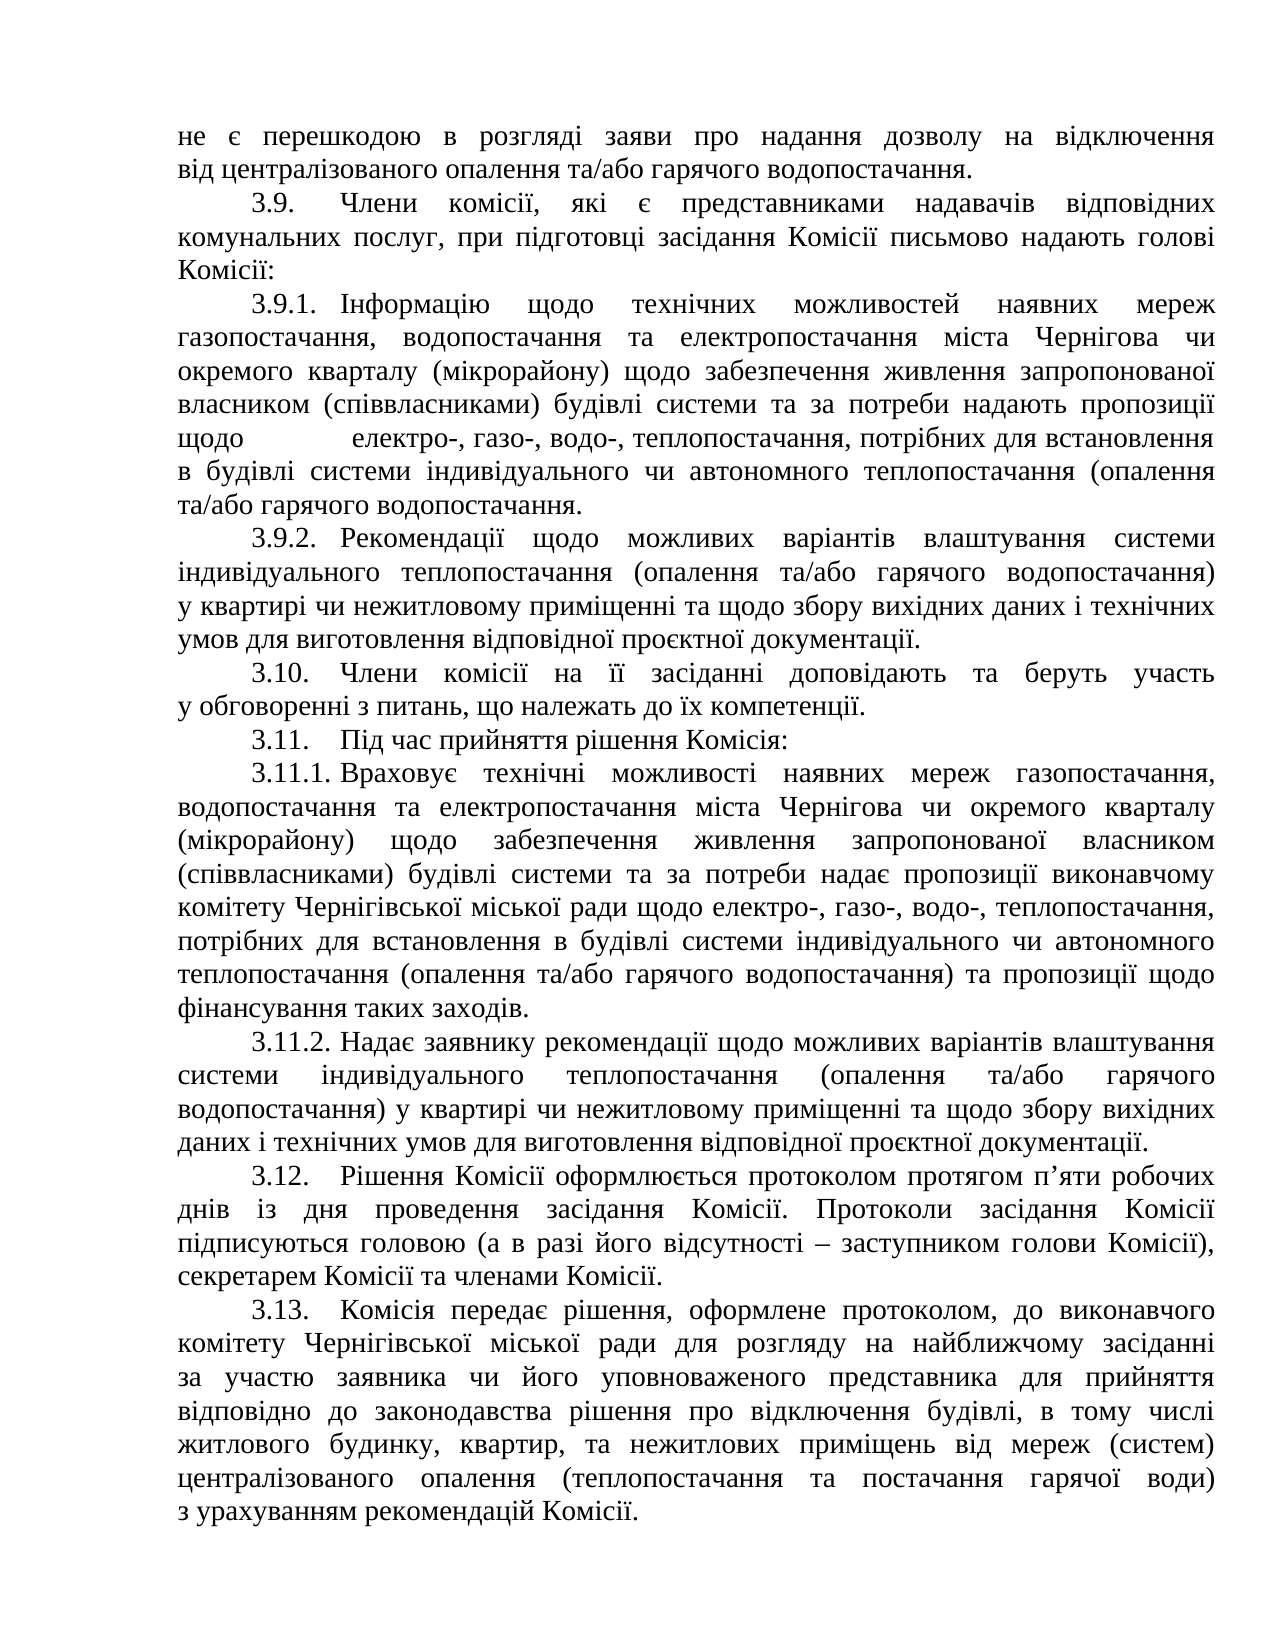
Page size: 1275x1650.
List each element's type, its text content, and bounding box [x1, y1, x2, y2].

list Під час прийняття рішення Комісія: [177, 722, 1216, 755]
list Комісія передає рішення, оформлене протоколом, до виконавчого комітету Чернігівської міської ради для розгляду на найближчому засіданні за участю заявника чи його уповноваженого представника для прийняття відповідно до законодавства рішення про відключення будівлі, в тому числі житлового будинку, квартир, та нежитлових приміщень від мереж (систем) централізованого опалення (теплопостачання та постачання гарячої води) з урахуванням рекомендацій Комісії. [177, 1292, 1216, 1527]
list Рішення Комісії оформлюється протоколом протягом п’яти робочих днів із дня проведення засідання Комісії. Протоколи засідання Комісії підписуються головою (а в разі його відсутності – заступником голови Комісії), секретарем Комісії та членами Комісії. [177, 1158, 1216, 1292]
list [177, 118, 1216, 185]
list Рекомендації щодо можливих варіантів влаштування системи індивідуального теплопостачання (опалення та/або гарячого водопостачання) у квартирі чи нежитловому приміщенні та щодо збору вихідних даних і технічних умов для виготовлення відповідної проєктної документації. [177, 521, 1216, 655]
list Враховує технічні можливості наявних мереж газопостачання, водопостачання та електропостачання міста Чернігова чи окремого кварталу (мікрорайону) щодо забезпечення живлення запропонованої власником (співвласниками) будівлі системи та за потреби надає пропозиції виконавчому комітету Чернігівської міської ради щодо електро-, газо-, водо-, теплопостачання, потрібних для встановлення в будівлі системи індивідуального чи автономного теплопостачання (опалення та/або гарячого водопостачання) та пропозиції щодо фінансування таких заходів. [177, 755, 1216, 1024]
list Надає заявнику рекомендації щодо можливих варіантів влаштування системи індивідуального теплопостачання (опалення та/або гарячого водопостачання) у квартирі чи нежитловому приміщенні та щодо збору вихідних даних і технічних умов для виготовлення відповідної проєктної документації. [177, 1024, 1216, 1158]
list Інформацію щодо технічних можливостей наявних мереж газопостачання, водопостачання та електропостачання міста Чернігова чи окремого кварталу (мікрорайону) щодо забезпечення живлення запропонованої власником (співвласниками) будівлі системи та за потреби надають пропозиції щодо електро-, газо-, водо-, теплопостачання, потрібних для встановлення в будівлі системи індивідуального чи автономного теплопостачання (опалення та/або гарячого водопостачання. [177, 286, 1216, 521]
list Члени комісії, які є представниками надавачів відповідних комунальних послуг, при підготовці засідання Комісії письмово надають голові Комісії: [177, 185, 1216, 286]
list Члени комісії на її засіданні доповідають та беруть участь у обговоренні з питань, що належать до їх компетенції. [177, 655, 1216, 722]
